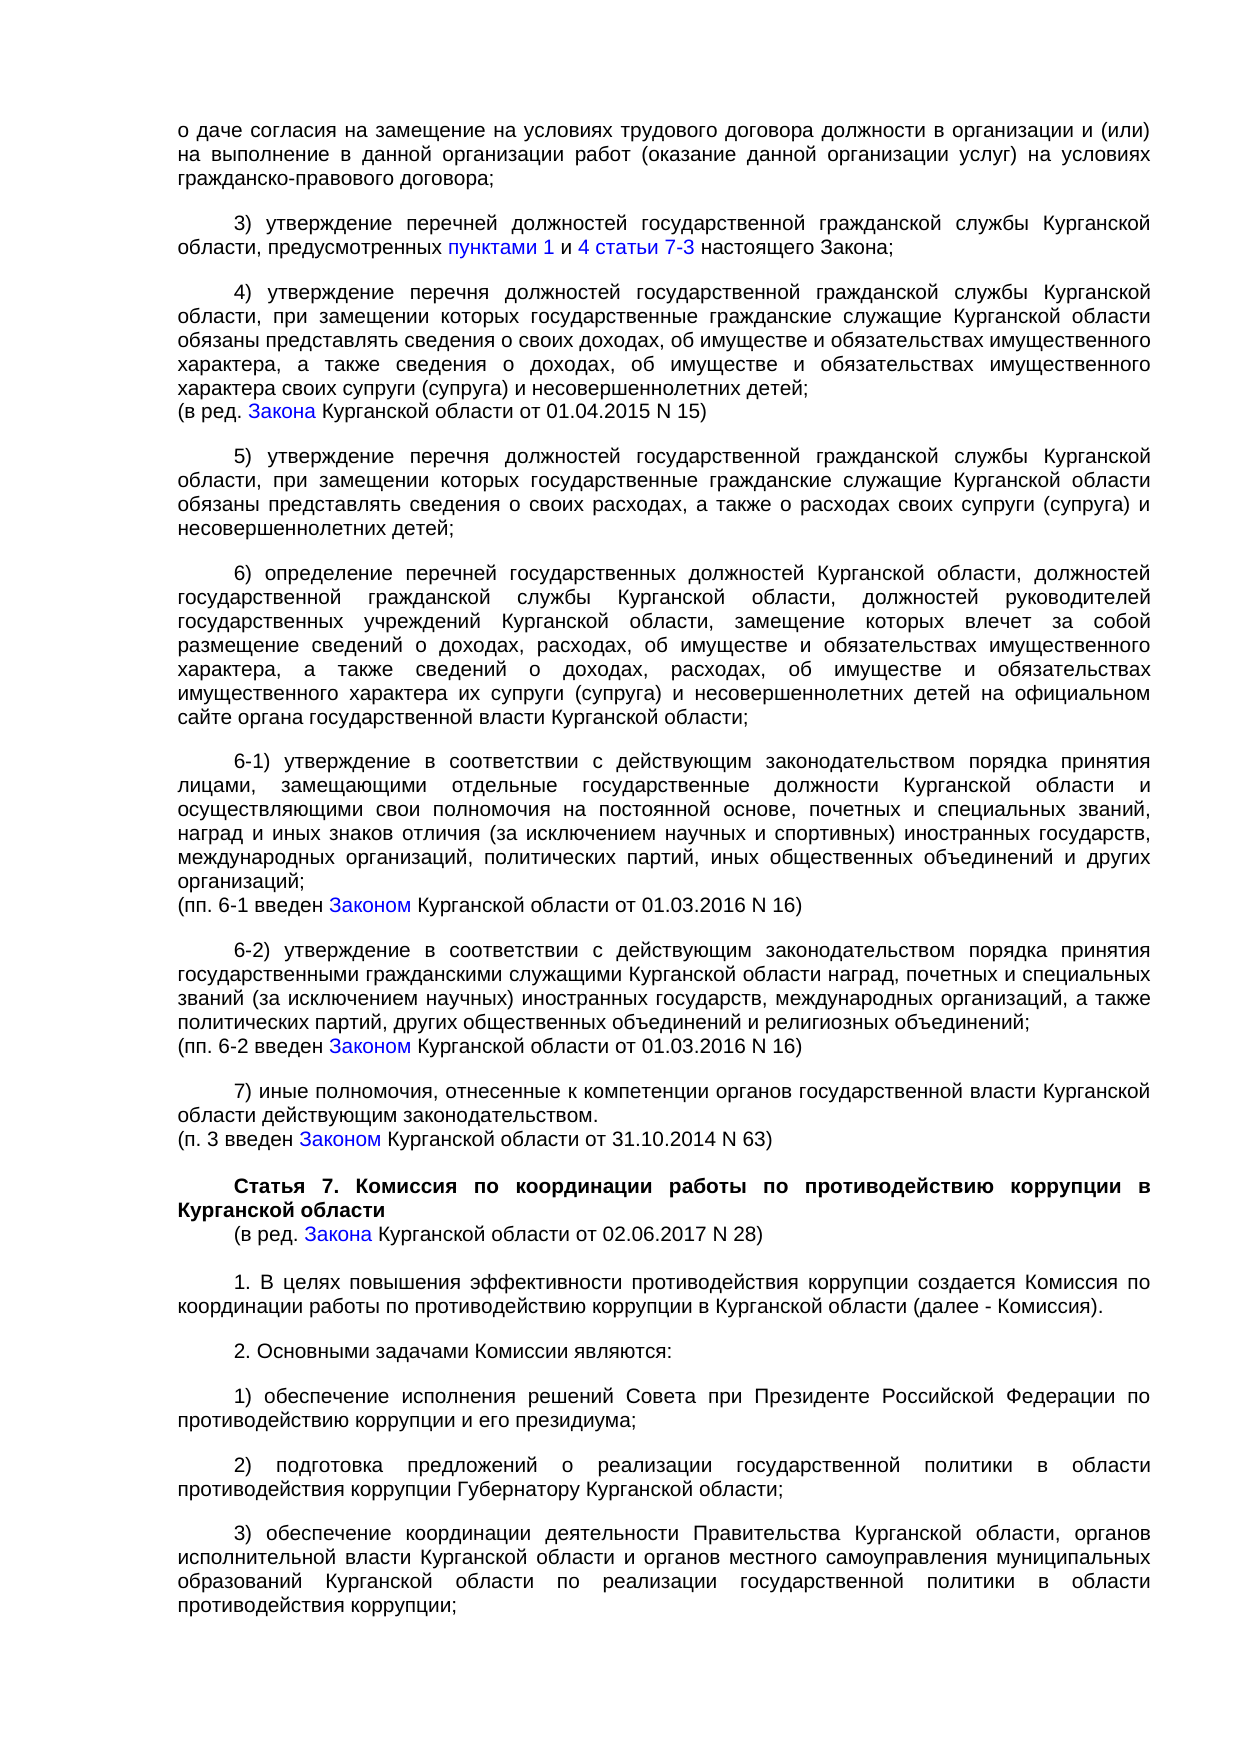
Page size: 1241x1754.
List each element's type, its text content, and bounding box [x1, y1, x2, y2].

text 4) утверждение перечня должностей государственной гражданской службы Курганской области, при замещении которых государственные гражданские служащие Курганской области обязаны представлять сведения о своих доходах, об имуществе и обязательствах имущественного характера, а также сведения о доходах, об имуществе и обязательствах имущественного характера своих супруги (супруга) и несовершеннолетних детей; [177, 279, 1152, 399]
text 7) иные полномочия, отнесенные к компетенции органов государственной власти Курганской области действующим законодательством. [177, 1078, 1152, 1126]
text (в ред. Закона Курганской области от 02.06.2017 N 28) [177, 1222, 1152, 1246]
text (пп. 6-1 введен Законом Курганской области от 01.03.2016 N 16) [177, 893, 1152, 917]
title Статья 7. Комиссия по координации работы по противодействию коррупции в Курганской области [177, 1174, 1152, 1222]
text (пп. 6-2 введен Законом Курганской области от 01.03.2016 N 16) [177, 1034, 1152, 1058]
text 2. Основными задачами Комиссии являются: [177, 1339, 1152, 1363]
text 2) подготовка предложений о реализации государственной политики в области противодействия коррупции Губернатору Курганской области; [177, 1452, 1152, 1500]
text 6) определение перечней государственных должностей Курганской области, должностей государственной гражданской службы Курганской области, должностей руководителей государственных учреждений Курганской области, замещение которых влечет за собой размещение сведений о доходах, расходах, об имуществе и обязательствах имущественного характера, а также сведений о доходах, расходах, об имуществе и обязательствах имущественного характера их супруги (супруга) и несовершеннолетних детей на официальном сайте органа государственной власти Курганской области; [177, 561, 1152, 728]
text 3) утверждение перечней должностей государственной гражданской службы Курганской области, предусмотренных пунктами 1 и 4 статьи 7-3 настоящего Закона; [177, 211, 1152, 259]
text (п. 3 введен Законом Курганской области от 31.10.2014 N 63) [177, 1126, 1152, 1150]
text (в ред. Закона Курганской области от 01.04.2015 N 15) [177, 399, 1152, 423]
text 5) утверждение перечня должностей государственной гражданской службы Курганской области, при замещении которых государственные гражданские служащие Курганской области обязаны представлять сведения о своих расходах, а также о расходах своих супруги (супруга) и несовершеннолетних детей; [177, 444, 1152, 540]
text 3) обеспечение координации деятельности Правительства Курганской области, органов исполнительной власти Курганской области и органов местного самоуправления муниципальных образований Курганской области по реализации государственной политики в области противодействия коррупции; [177, 1521, 1152, 1617]
text 1. В целях повышения эффективности противодействия коррупции создается Комиссия по координации работы по противодействию коррупции в Курганской области (далее - Комиссия). [177, 1270, 1152, 1318]
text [177, 118, 1152, 190]
text 1) обеспечение исполнения решений Совета при Президенте Российской Федерации по противодействию коррупции и его президиума; [177, 1384, 1152, 1432]
text 6-1) утверждение в соответствии с действующим законодательством порядка принятия лицами, замещающими отдельные государственные должности Курганской области и осуществляющими свои полномочия на постоянной основе, почетных и специальных званий, наград и иных знаков отличия (за исключением научных и спортивных) иностранных государств, международных организаций, политических партий, иных общественных объединений и других организаций; [177, 749, 1152, 893]
text 6-2) утверждение в соответствии с действующим законодательством порядка принятия государственными гражданскими служащими Курганской области наград, почетных и специальных званий (за исключением научных) иностранных государств, международных организаций, а также политических партий, других общественных объединений и религиозных объединений; [177, 938, 1152, 1034]
